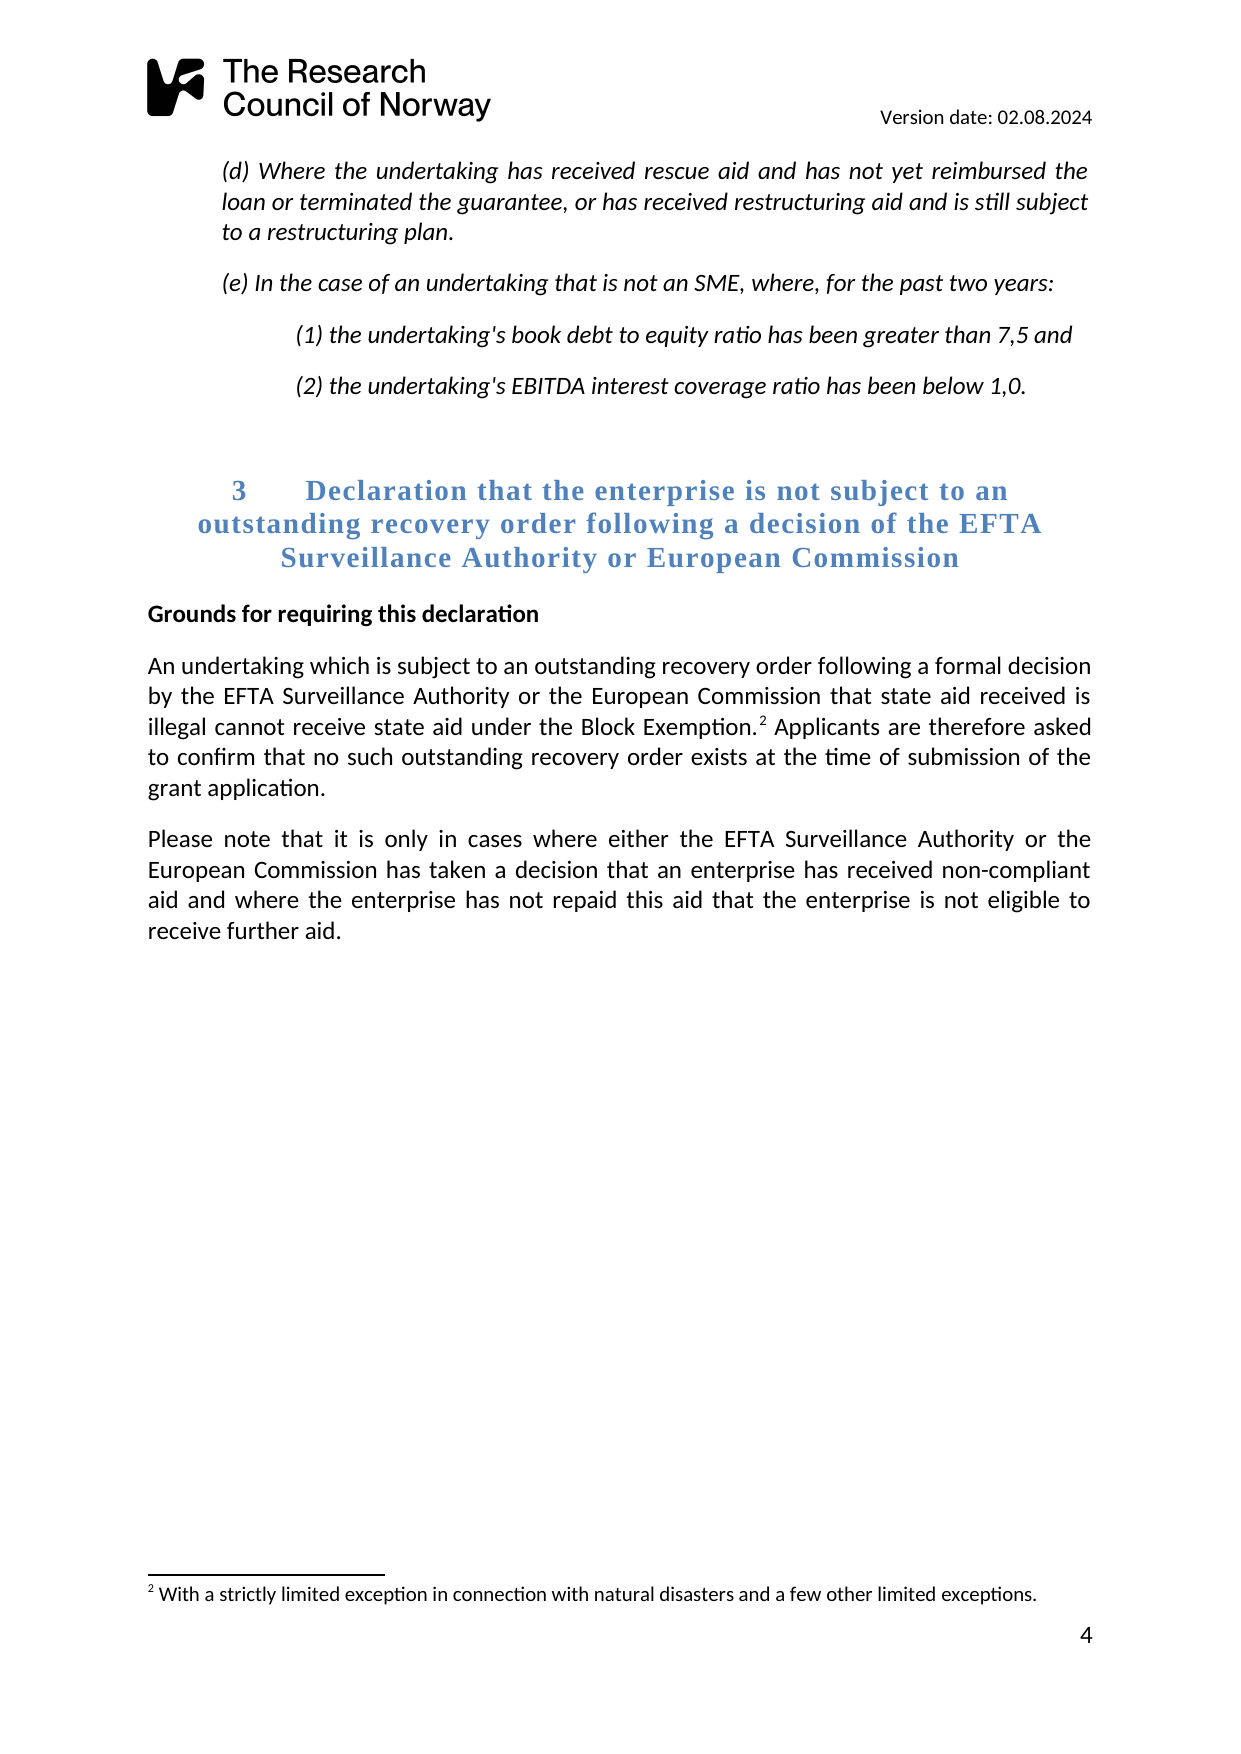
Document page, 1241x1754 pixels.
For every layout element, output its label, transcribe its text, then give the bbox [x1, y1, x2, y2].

text Grounds for requiring this declaration [148, 599, 1092, 629]
text (1) the undertaking's book debt to equity ratio has been greater than 7,5 and [221, 319, 1092, 349]
text (e) In the case of an undertaking that is not an SME, where, for the past two years: [221, 268, 1092, 298]
text Please note that it is only in cases where either the EFTA Surveillance Authority or the European Commission has taken a decision that an enterprise has received non-compliant aid and where the enterprise has not repaid this aid that the enterprise is not eligible to receive further aid. [148, 823, 1092, 946]
text (d) Where the undertaking has received rescue aid and has not yet reimbursed the loan or terminated the guarantee, or has received restructuring aid and is still subject to a restructuring plan. [221, 155, 1092, 247]
picture [111, 22, 527, 158]
text (2) the undertaking's EBITDA interest coverage ratio has been below 1,0. [221, 370, 1092, 401]
text An undertaking which is subject to an outstanding recovery order following a formal decision by the EFTA Surveillance Authority or the European Commission that state aid received is illegal cannot receive state aid under the Block Exemption. Applicants are therefore asked to confirm that no such outstanding recovery order exists at the time of submission of the grant application. [148, 650, 1092, 803]
text 3 Declaration that the enterprise is not subject to an outstanding recovery order following a decision of the EFTA Surveillance Authority or European Commission [148, 473, 1092, 574]
